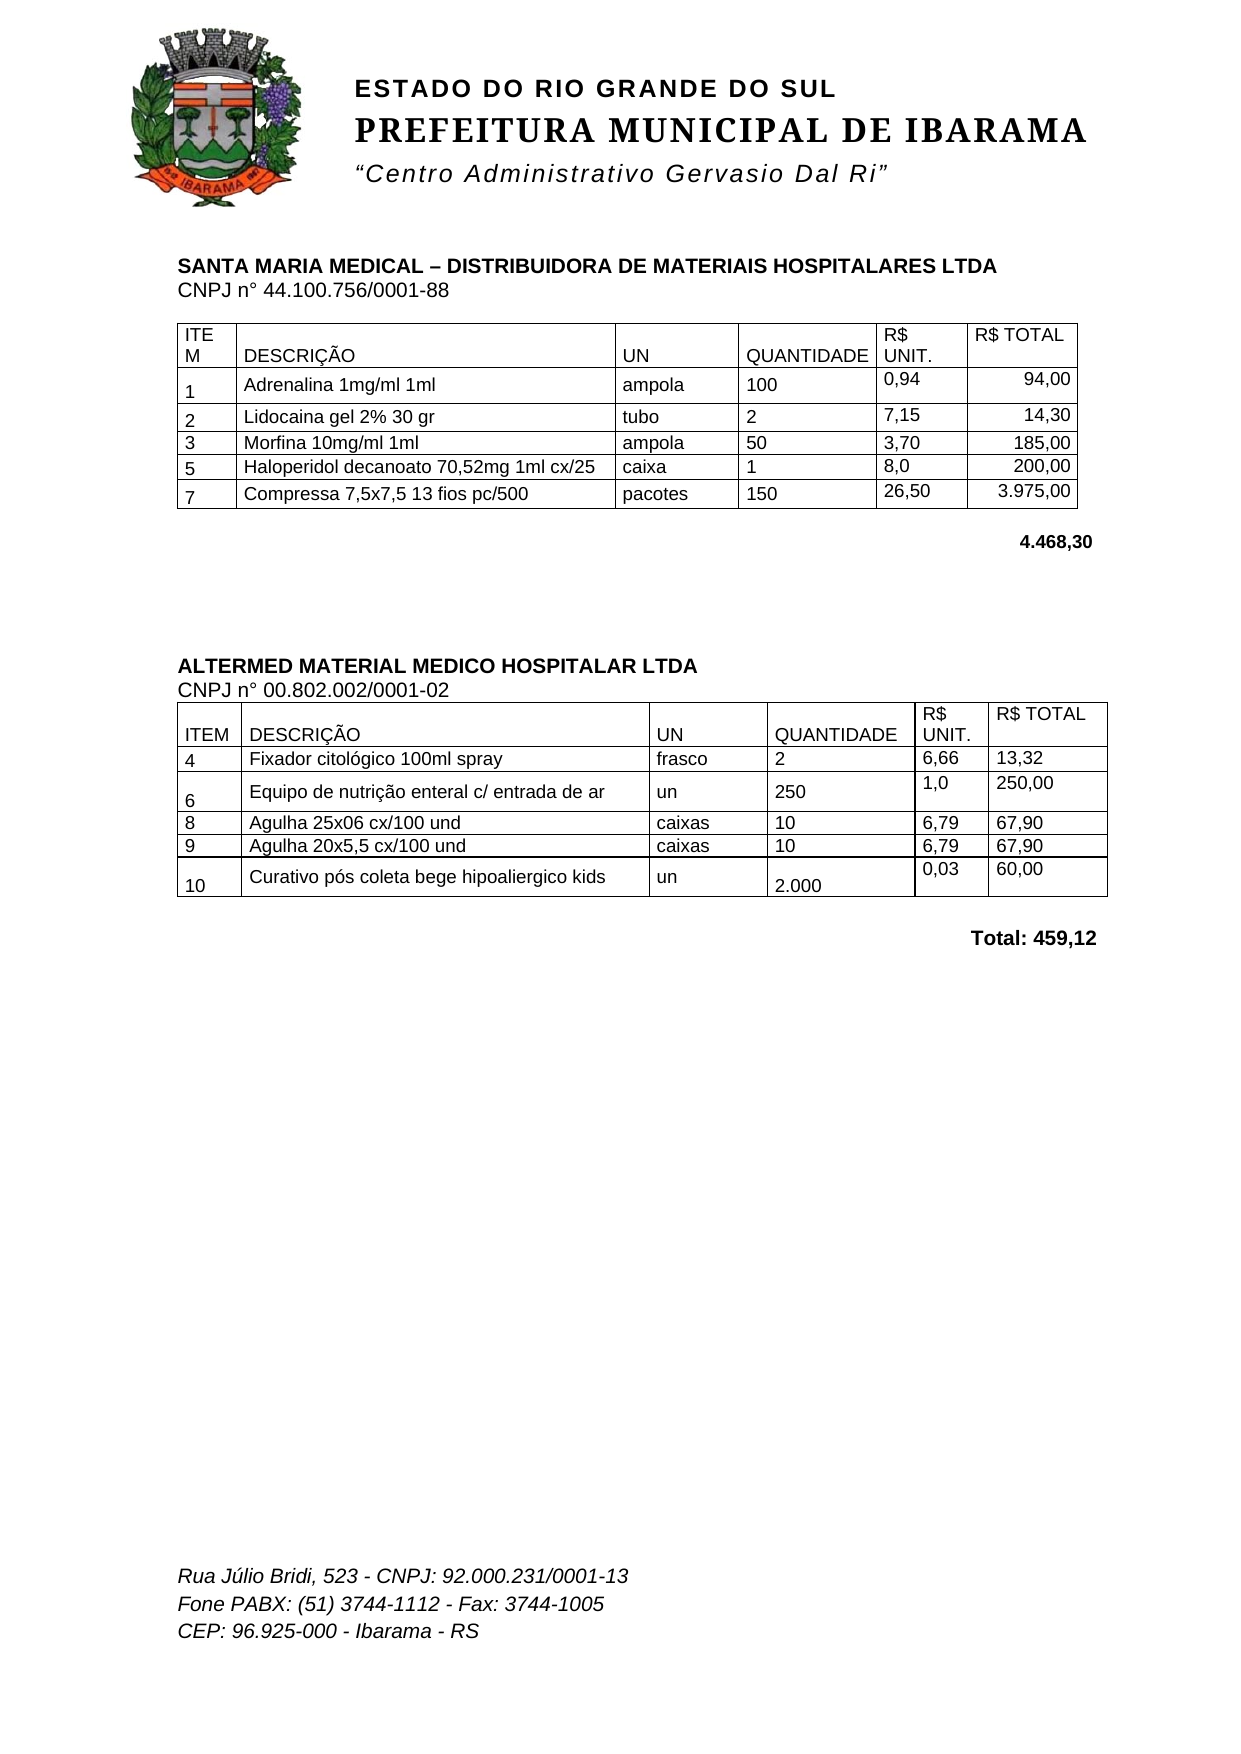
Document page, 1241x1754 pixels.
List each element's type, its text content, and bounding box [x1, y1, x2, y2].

table_cell 1,0 [916, 772, 988, 811]
table_cell 50 [739, 432, 876, 453]
table_cell 9 [178, 835, 241, 856]
table_cell 6,79 [916, 812, 988, 834]
text ALTERMED MATERIAL MEDICO HOSPITALAR LTDA [177, 654, 1122, 678]
table_cell 4 [178, 747, 241, 771]
table_cell 0,94 [877, 368, 967, 402]
table_header R$ UNIT. [877, 324, 967, 367]
table_header DESCRIÇÃO [237, 324, 615, 367]
table_header R$ TOTAL [968, 324, 1077, 367]
table_cell 0,03 [916, 858, 988, 896]
table_cell caixas [650, 835, 767, 856]
table_cell Equipo de nutrição enteral c/ entrada de ar [242, 772, 649, 811]
text CNPJ n° 00.802.002/0001-02 [177, 678, 1122, 702]
table_cell 185,00 [968, 432, 1077, 453]
table_cell 94,00 [968, 368, 1077, 402]
table_cell ampola [616, 368, 738, 402]
table_header UN [616, 324, 738, 367]
table_cell 60,00 [989, 858, 1107, 896]
table_cell ampola [616, 432, 738, 453]
table_cell 8 [178, 812, 241, 834]
text SANTA MARIA MEDICAL – DISTRIBUIDORA DE MATERIAIS HOSPITALARES LTDA [177, 254, 1122, 278]
table_header DESCRIÇÃO [242, 703, 649, 746]
table_cell Agulha 25x06 cx/100 und [242, 812, 649, 834]
table_cell 250 [768, 772, 914, 811]
table_cell 6,66 [916, 747, 988, 771]
table_cell caixas [650, 812, 767, 834]
table_cell frasco [650, 747, 767, 771]
table_header QUANTIDADE [739, 324, 876, 367]
table_cell 10 [768, 812, 914, 834]
table_cell 2 [768, 747, 914, 771]
table_cell Haloperidol decanoato 70,52mg 1ml cx/25 [237, 455, 615, 479]
table_cell Compressa 7,5x7,5 13 fios pc/500 [237, 480, 615, 508]
picture [125, 23, 306, 211]
table_cell 14,30 [968, 404, 1077, 431]
table_cell Fixador citológico 100ml spray [242, 747, 649, 771]
table_header ITEM [178, 703, 241, 746]
table_header QUANTIDADE [768, 703, 914, 746]
table_cell 7 [178, 480, 236, 508]
table_cell Curativo pós coleta bege hipoaliergico kids [242, 858, 649, 896]
text CNPJ n° 44.100.756/0001-88 [177, 278, 1122, 302]
table_cell un [650, 858, 767, 896]
table_cell 10 [178, 858, 241, 896]
table_cell 10 [768, 835, 914, 856]
table_cell 3 [178, 432, 236, 453]
table_cell 67,90 [989, 835, 1107, 856]
table_cell 2 [178, 404, 236, 431]
table_header ITEM [178, 324, 236, 367]
table_cell tubo [616, 404, 738, 431]
text 4.468,30 [177, 531, 1122, 552]
table_cell 6 [178, 772, 241, 811]
table_cell 6,79 [916, 835, 988, 856]
table_cell 250,00 [989, 772, 1107, 811]
table_header UN [650, 703, 767, 746]
table_cell Lidocaina gel 2% 30 gr [237, 404, 615, 431]
table_cell 150 [739, 480, 876, 508]
table_cell 1 [178, 368, 236, 402]
table_cell 1 [739, 455, 876, 479]
table_header R$ TOTAL [989, 703, 1107, 746]
table_cell pacotes [616, 480, 738, 508]
table_cell 200,00 [968, 455, 1077, 479]
table_cell un [650, 772, 767, 811]
table_cell caixa [616, 455, 738, 479]
table_cell Agulha 20x5,5 cx/100 und [242, 835, 649, 856]
table_cell 8,0 [877, 455, 967, 479]
table_cell 2.000 [768, 858, 914, 896]
table_cell 5 [178, 455, 236, 479]
table_cell 26,50 [877, 480, 967, 508]
table_cell Adrenalina 1mg/ml 1ml [237, 368, 615, 402]
table_cell 67,90 [989, 812, 1107, 834]
table_cell 3,70 [877, 432, 967, 453]
table_cell 13,32 [989, 747, 1107, 771]
table_cell 100 [739, 368, 876, 402]
text Total: 459,12 [945, 897, 1122, 950]
table_cell 3.975,00 [968, 480, 1077, 508]
table_header R$ UNIT. [916, 703, 988, 746]
table_cell 2 [739, 404, 876, 431]
table_cell Morfina 10mg/ml 1ml [237, 432, 615, 453]
table_cell 7,15 [877, 404, 967, 431]
